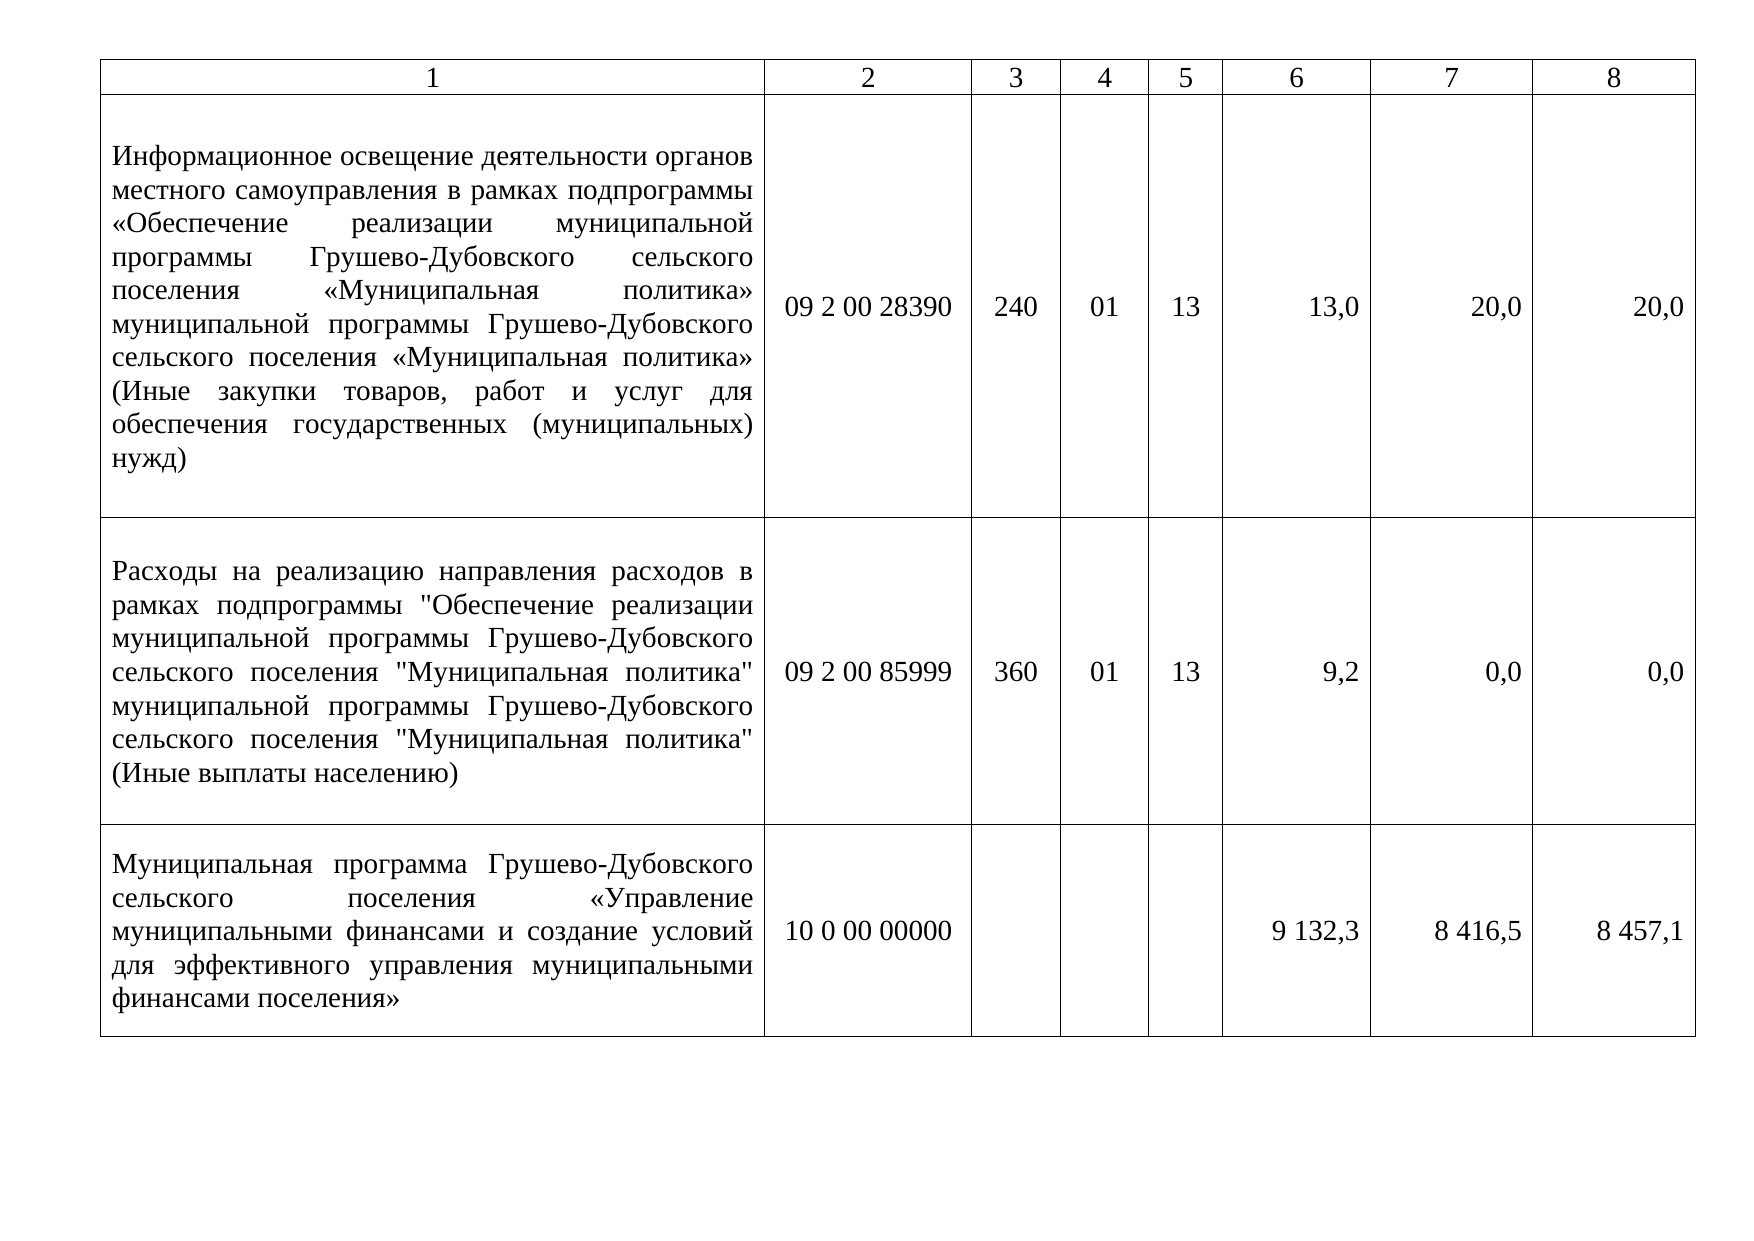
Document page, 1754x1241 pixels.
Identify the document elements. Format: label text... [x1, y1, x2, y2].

table_header 4 [1061, 60, 1148, 94]
table_header 6 [1223, 60, 1370, 94]
table_cell Муниципальная программа Грушево-Дубовского сельского поселения «Управление муниципальными финансами и создание условий для эффективного управления муниципальными финансами поселения» [101, 825, 764, 1036]
table_cell 13 [1149, 518, 1222, 823]
table_cell 240 [972, 95, 1060, 517]
table_header 2 [765, 60, 971, 94]
table_cell 09 2 00 85999 [765, 518, 971, 823]
table_cell 9,2 [1223, 518, 1370, 823]
table_cell 0,0 [1533, 518, 1695, 823]
table_cell 13 [1149, 95, 1222, 517]
table_cell [972, 825, 1060, 1036]
table_header 3 [972, 60, 1060, 94]
table_cell [1149, 825, 1222, 1036]
table_cell 01 [1061, 518, 1148, 823]
table_header 8 [1533, 60, 1695, 94]
table_cell 09 2 00 28390 [765, 95, 971, 517]
table_cell 360 [972, 518, 1060, 823]
table_cell Информационное освещение деятельности органов местного самоуправления в рамках подпрограммы «Обеспечение реализации муниципальной программы Грушево-Дубовского сельского поселения «Муниципальная политика» муниципальной программы Грушево-Дубовского сельского поселения «Муниципальная политика» (Иные закупки товаров, работ и услуг для обеспечения государственных (муниципальных) нужд) [101, 95, 764, 517]
table_cell [1061, 825, 1148, 1036]
table_cell Расходы на реализацию направления расходов в рамках подпрограммы "Обеспечение реализации муниципальной программы Грушево-Дубовского сельского поселения "Муниципальная политика" муниципальной программы Грушево-Дубовского сельского поселения "Муниципальная политика" (Иные выплаты населению) [101, 518, 764, 823]
table_cell 8 416,5 [1371, 825, 1532, 1036]
table_cell 0,0 [1371, 518, 1532, 823]
table_cell 20,0 [1533, 95, 1695, 517]
table_cell 9 132,3 [1223, 825, 1370, 1036]
table_header 5 [1149, 60, 1222, 94]
table_cell 13,0 [1223, 95, 1370, 517]
table_cell 8 457,1 [1533, 825, 1695, 1036]
table_cell 20,0 [1371, 95, 1532, 517]
table_cell 10 0 00 00000 [765, 825, 971, 1036]
table_header 1 [101, 60, 764, 94]
table_cell 01 [1061, 95, 1148, 517]
table_header 7 [1371, 60, 1532, 94]
